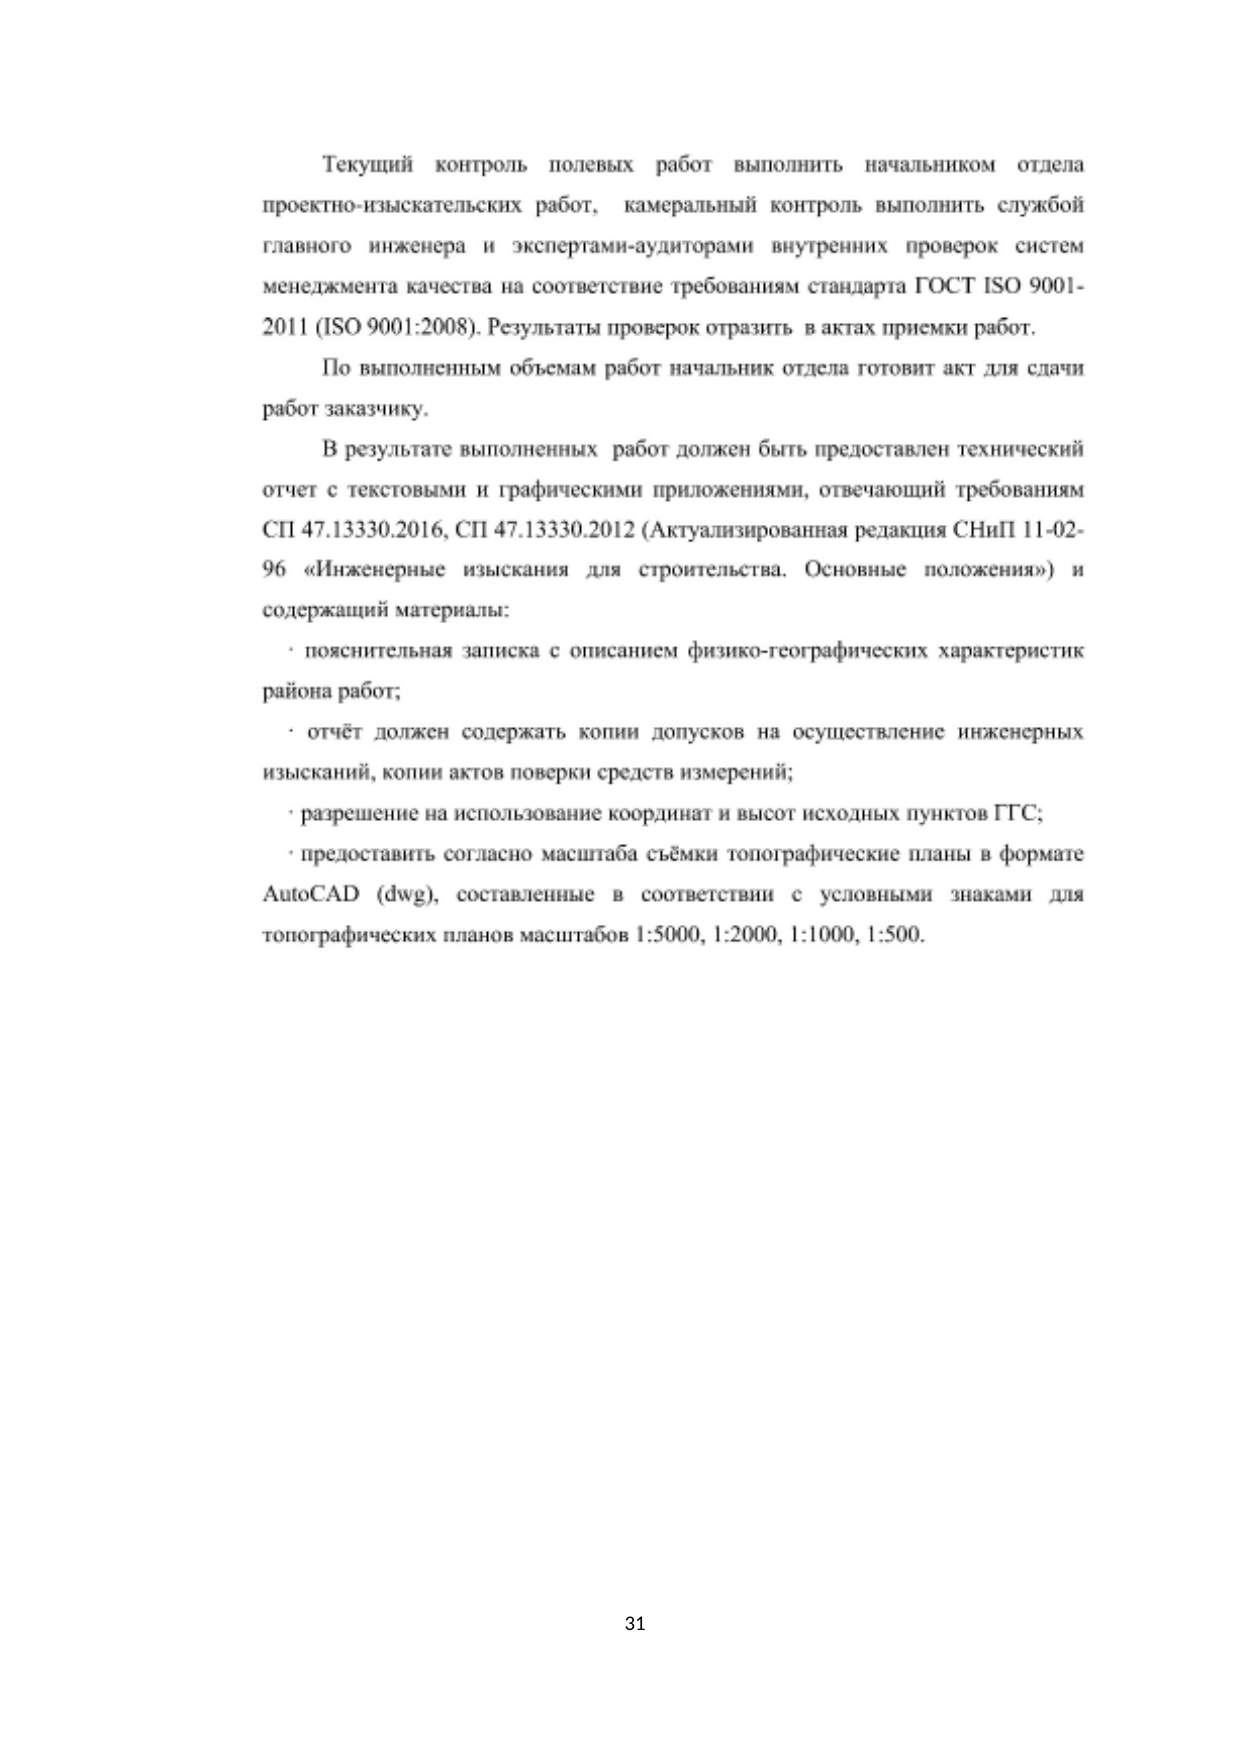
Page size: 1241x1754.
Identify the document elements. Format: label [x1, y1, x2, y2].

picture [198, 118, 1152, 1132]
